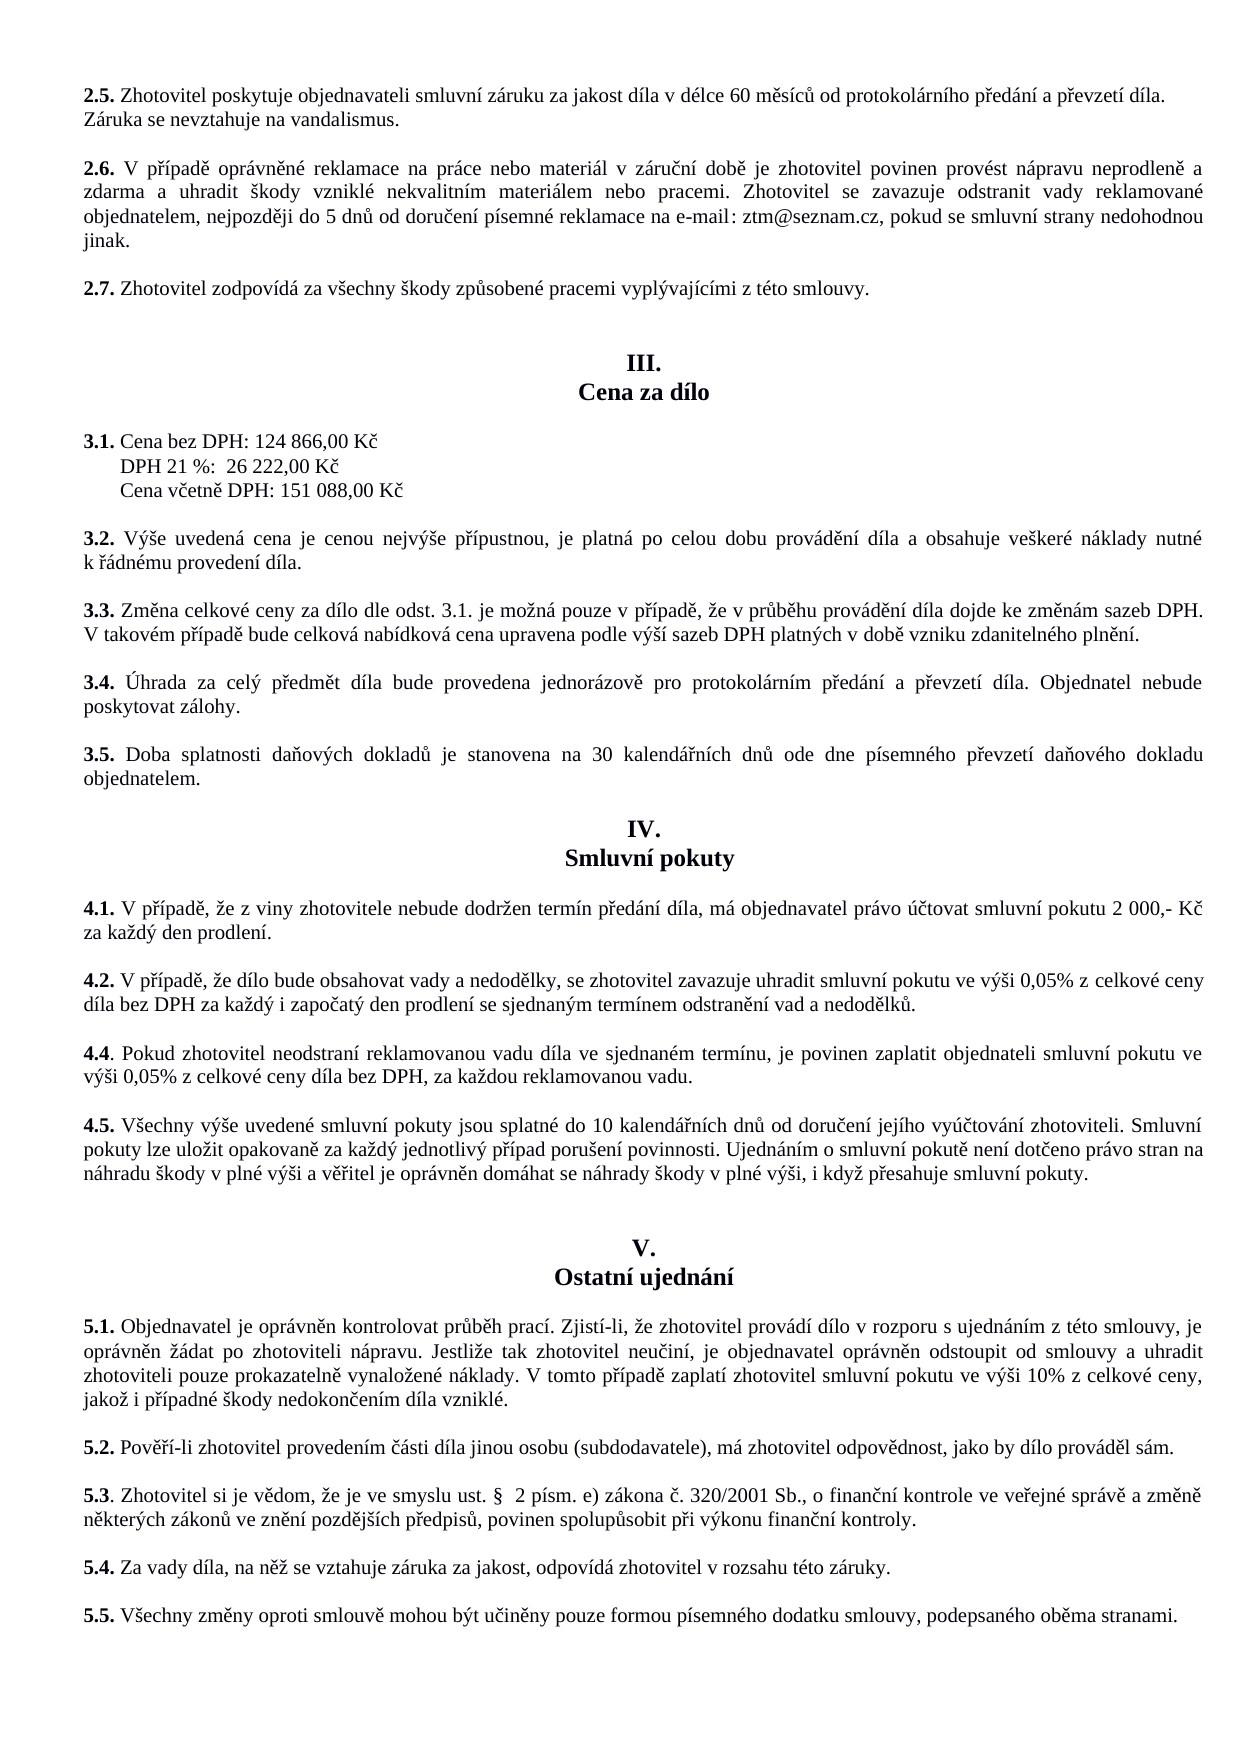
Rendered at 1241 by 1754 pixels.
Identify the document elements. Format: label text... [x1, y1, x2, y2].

text 3.1. Cena bez DPH: 124 866,00 Kč [83, 429, 1204, 453]
text 3.2. Výše uvedená cena je cenou nejvýše přípustnou, je platná po celou dobu provádění díla a obsahuje veškeré náklady nutné k řádnému provedení díla. [83, 526, 1204, 574]
text Smluvní pokuty [83, 843, 970, 872]
text 3.3. Změna celkové ceny za dílo dle odst. 3.1. je možná pouze v případě, že v průběhu provádění díla dojde ke změnám sazeb DPH. V takovém případě bude celková nabídková cena upravena podle výší sazeb DPH platných v době vzniku zdanitelného plnění. [83, 598, 1204, 646]
text 5.1. Objednavatel je oprávněn kontrolovat průběh prací. Zjistí-li, že zhotovitel provádí dílo v rozporu s ujednáním z této smlouvy, je oprávněn žádat po zhotoviteli nápravu. Jestliže tak zhotovitel neučiní, je objednavatel oprávněn odstoupit od smlouvy a uhradit zhotoviteli pouze prokazatelně vynaložené náklady. V tomto případě zaplatí zhotovitel smluvní pokutu ve výši 10% z celkové ceny, jakož i případné škody nedokončením díla vzniklé. [83, 1314, 1204, 1411]
text Cena za dílo [83, 377, 1204, 405]
text 2.7. Zhotovitel zodpovídá za všechny škody způsobené pracemi vyplývajícími z této smlouvy. [83, 276, 1204, 300]
text III. [83, 348, 1204, 377]
text 5.5. Všechny změny oproti smlouvě mohou být učiněny pouze formou písemného dodatku smlouvy, podepsaného oběma stranami. [83, 1603, 1204, 1627]
text 3.4. Úhrada za celý předmět díla bude provedena jednorázově pro protokolárním předání a převzetí díla. Objednatel nebude poskytovat zálohy. [83, 670, 1204, 718]
text 4.2. V případě, že dílo bude obsahovat vady a nedodělky, se zhotovitel zavazuje uhradit smluvní pokutu ve výši 0,05% z celkové ceny díla bez DPH za každý i započatý den prodlení se sjednaným termínem odstranění vad a nedodělků. [83, 968, 1204, 1016]
text 4.4. Pokud zhotovitel neodstraní reklamovanou vadu díla ve sjednaném termínu, je povinen zaplatit objednateli smluvní pokutu ve výši 0,05% z celkové ceny díla bez DPH, za každou reklamovanou vadu. [83, 1040, 1204, 1088]
text Ostatní ujednání [83, 1262, 1204, 1290]
text 5.2. Pověří-li zhotovitel provedením části díla jinou osobu (subdodavatele), má zhotovitel odpovědnost, jako by dílo prováděl sám. [83, 1435, 1204, 1459]
text 4.1. V případě, že z viny zhotovitele nebude dodržen termín předání díla, má objednavatel právo účtovat smluvní pokutu 2 000,- Kč za každý den prodlení. [83, 896, 1204, 944]
text 3.5. Doba splatnosti daňových dokladů je stanovena na 30 kalendářních dnů ode dne písemného převzetí daňového dokladu objednatelem. [83, 742, 1204, 790]
text 2.5. Zhotovitel poskytuje objednavateli smluvní záruku za jakost díla v délce 60 měsíců od protokolárního předání a převzetí díla. Záruka se nevztahuje na vandalismus. [83, 83, 1204, 131]
text 5.4. Za vady díla, na něž se vztahuje záruka za jakost, odpovídá zhotovitel v rozsahu této záruky. [83, 1555, 1204, 1579]
text 2.6. V případě oprávněné reklamace na práce nebo materiál v záruční době je zhotovitel povinen provést nápravu neprodleně a zdarma a uhradit škody vzniklé nekvalitním materiálem nebo pracemi. Zhotovitel se zavazuje odstranit vady reklamované objednatelem, nejpozději do 5 dnů od doručení písemné reklamace na e-mail: ztm@seznam.cz, pokud se smluvní strany nedohodnou jinak. [83, 155, 1204, 252]
text 4.5. Všechny výše uvedené smluvní pokuty jsou splatné do 10 kalendářních dnů od doručení jejího vyúčtování zhotoviteli. Smluvní pokuty lze uložit opakovaně za každý jednotlivý případ porušení povinnosti. Ujednáním o smluvní pokutě není dotčeno právo stran na náhradu škody v plné výši a věřitel je oprávněn domáhat se náhrady škody v plné výši, i když přesahuje smluvní pokuty. [83, 1113, 1204, 1185]
text Cena včetně DPH: 151 088,00 Kč [83, 478, 1204, 502]
text 5.3. Zhotovitel si je vědom, že je ve smyslu ust. § 2 písm. e) zákona č. 320/2001 Sb., o finanční kontrole ve veřejné správě a změně některých zákonů ve znění pozdějších předpisů, povinen spolupůsobit při výkonu finanční kontroly. [83, 1483, 1204, 1531]
text IV. [83, 814, 1204, 843]
text V. [83, 1233, 1204, 1262]
text DPH 21 %: 26 222,00 Kč [83, 453, 1204, 478]
